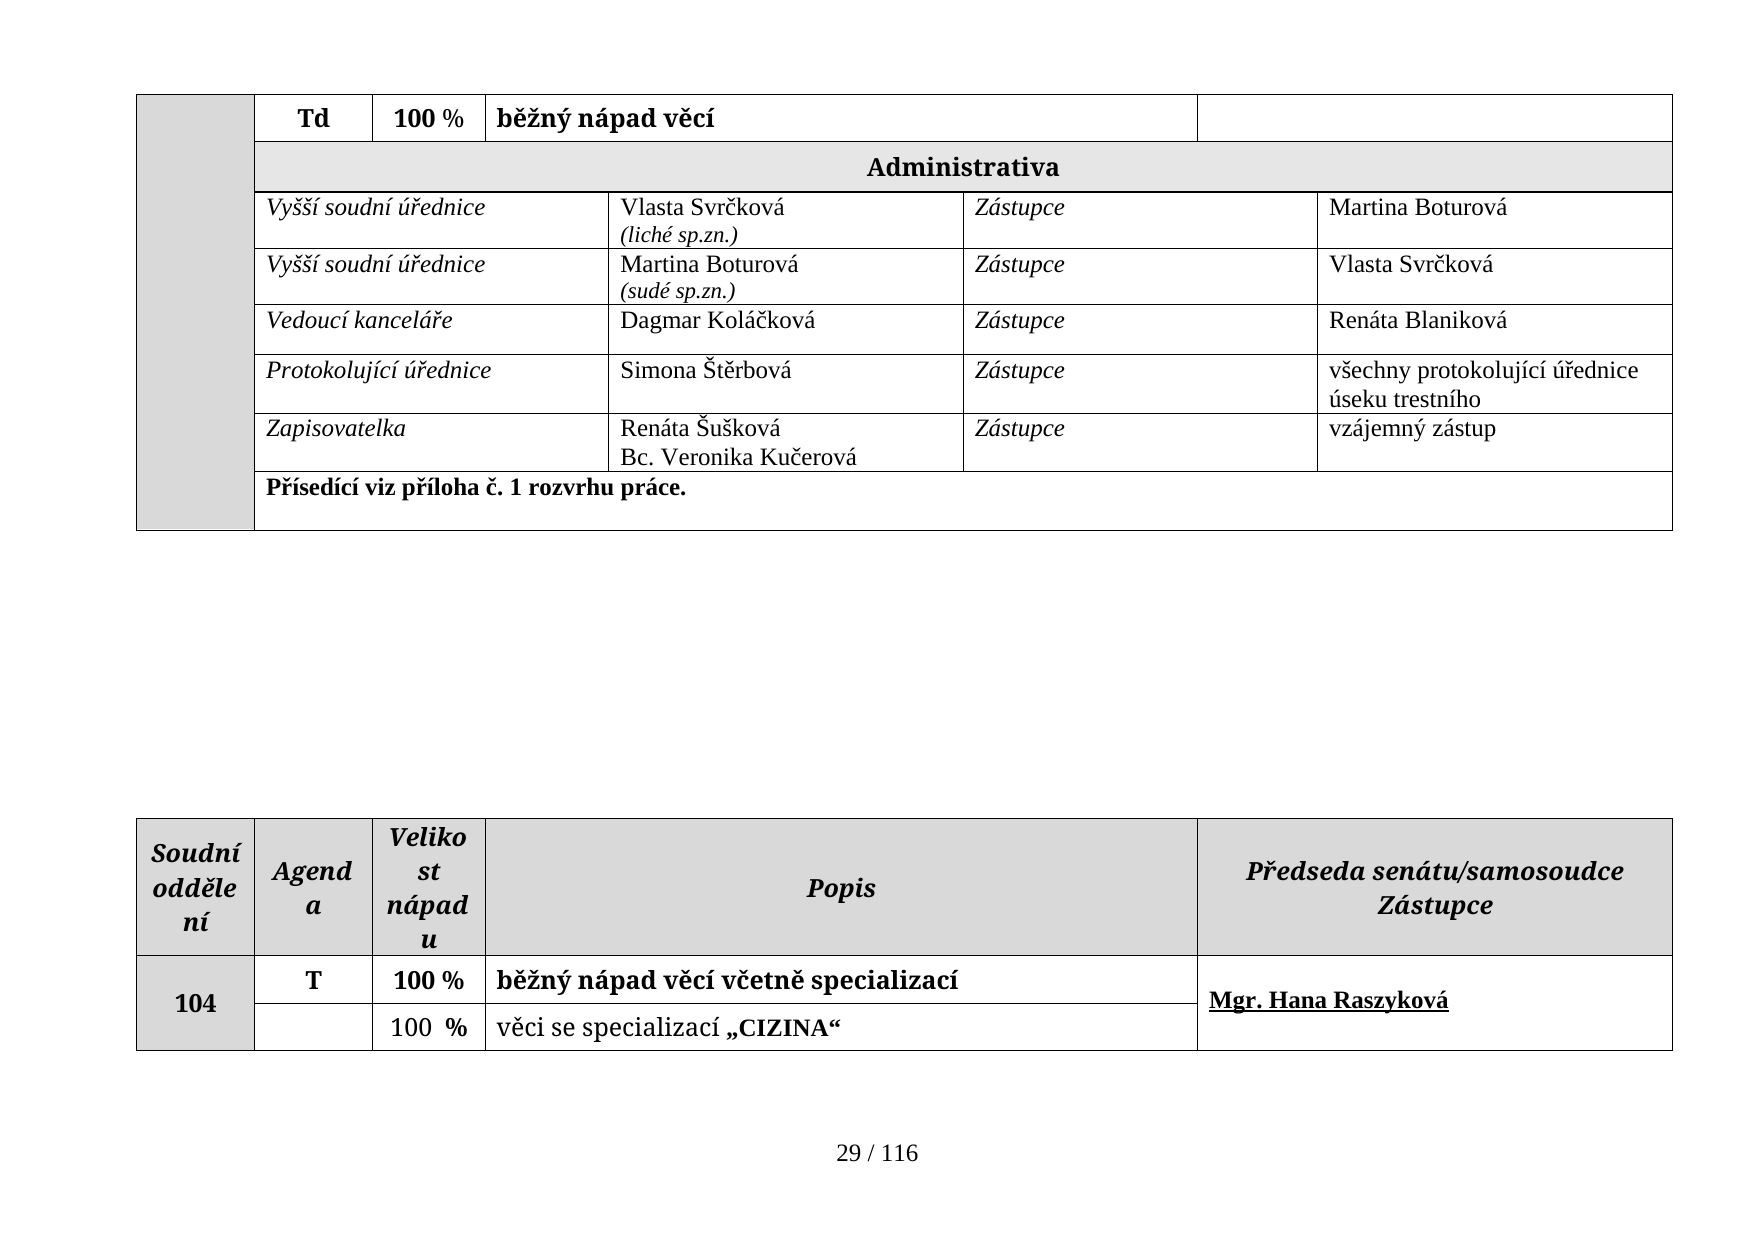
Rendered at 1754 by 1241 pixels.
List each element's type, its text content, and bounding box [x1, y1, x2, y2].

table_cell Renáta Šušková Bc. Veronika Kučerová [609, 414, 963, 471]
table_cell Zástupce [964, 305, 1317, 354]
table_cell Mgr. Hana Raszyková 1. Mgr. Lubomíra Binová 2. Mgr. Petra Richterková 3. JUDr. Lívia Laššáková 4. Mgr. Adam Walach [1198, 956, 1672, 1050]
table_cell 104 [137, 956, 254, 1050]
table_cell Renáta Blaniková [1318, 305, 1672, 354]
table_header Soudní oddělení [137, 819, 254, 955]
table_cell Vyšší soudní úřednice [255, 193, 608, 248]
table_header Agenda [255, 819, 372, 955]
table_cell běžný nápad věcí včetně specializací [486, 956, 1197, 1003]
table_cell Simona Štěrbová [609, 355, 963, 412]
table_cell Martina Boturová [1318, 193, 1672, 248]
table_cell Td [255, 95, 372, 141]
table_cell 100 % [373, 956, 485, 1003]
table_cell Vlasta Svrčková (liché sp.zn.) [609, 193, 963, 248]
table_cell věci se specializací „CIZINA“ [486, 1004, 1197, 1050]
table_cell Vedoucí kanceláře [255, 305, 608, 354]
table_header Předseda senátu/samosoudce Zástupce [1198, 819, 1672, 955]
table_header Velikost nápadu [373, 819, 485, 955]
table_cell [255, 1004, 372, 1050]
table_cell 100 % [373, 95, 485, 141]
table_cell Zástupce [964, 193, 1317, 248]
table_cell běžný nápad věcí [486, 95, 1197, 141]
table_cell všechny protokolující úřednice úseku trestního [1318, 355, 1672, 412]
table_cell Zástupce [964, 355, 1317, 412]
table_cell Zástupce [964, 249, 1317, 304]
table_cell Martina Boturová (sudé sp.zn.) [609, 249, 963, 304]
table_cell Zástupce [964, 414, 1317, 471]
table_cell vzájemný zástup [1318, 414, 1672, 471]
table_cell T [255, 956, 372, 1003]
table_cell Vyšší soudní úřednice [255, 249, 608, 304]
table_cell Zapisovatelka [255, 414, 608, 471]
table_cell Dagmar Koláčková [609, 305, 963, 354]
table_cell Administrativa [255, 142, 1672, 191]
table_cell 100 % [373, 1004, 485, 1050]
table_cell Přísedící viz příloha č. 1 rozvrhu práce. [255, 472, 1672, 529]
table_cell Protokolující úřednice [255, 355, 608, 412]
table_cell Vlasta Svrčková [1318, 249, 1672, 304]
table_header Popis [486, 819, 1197, 955]
